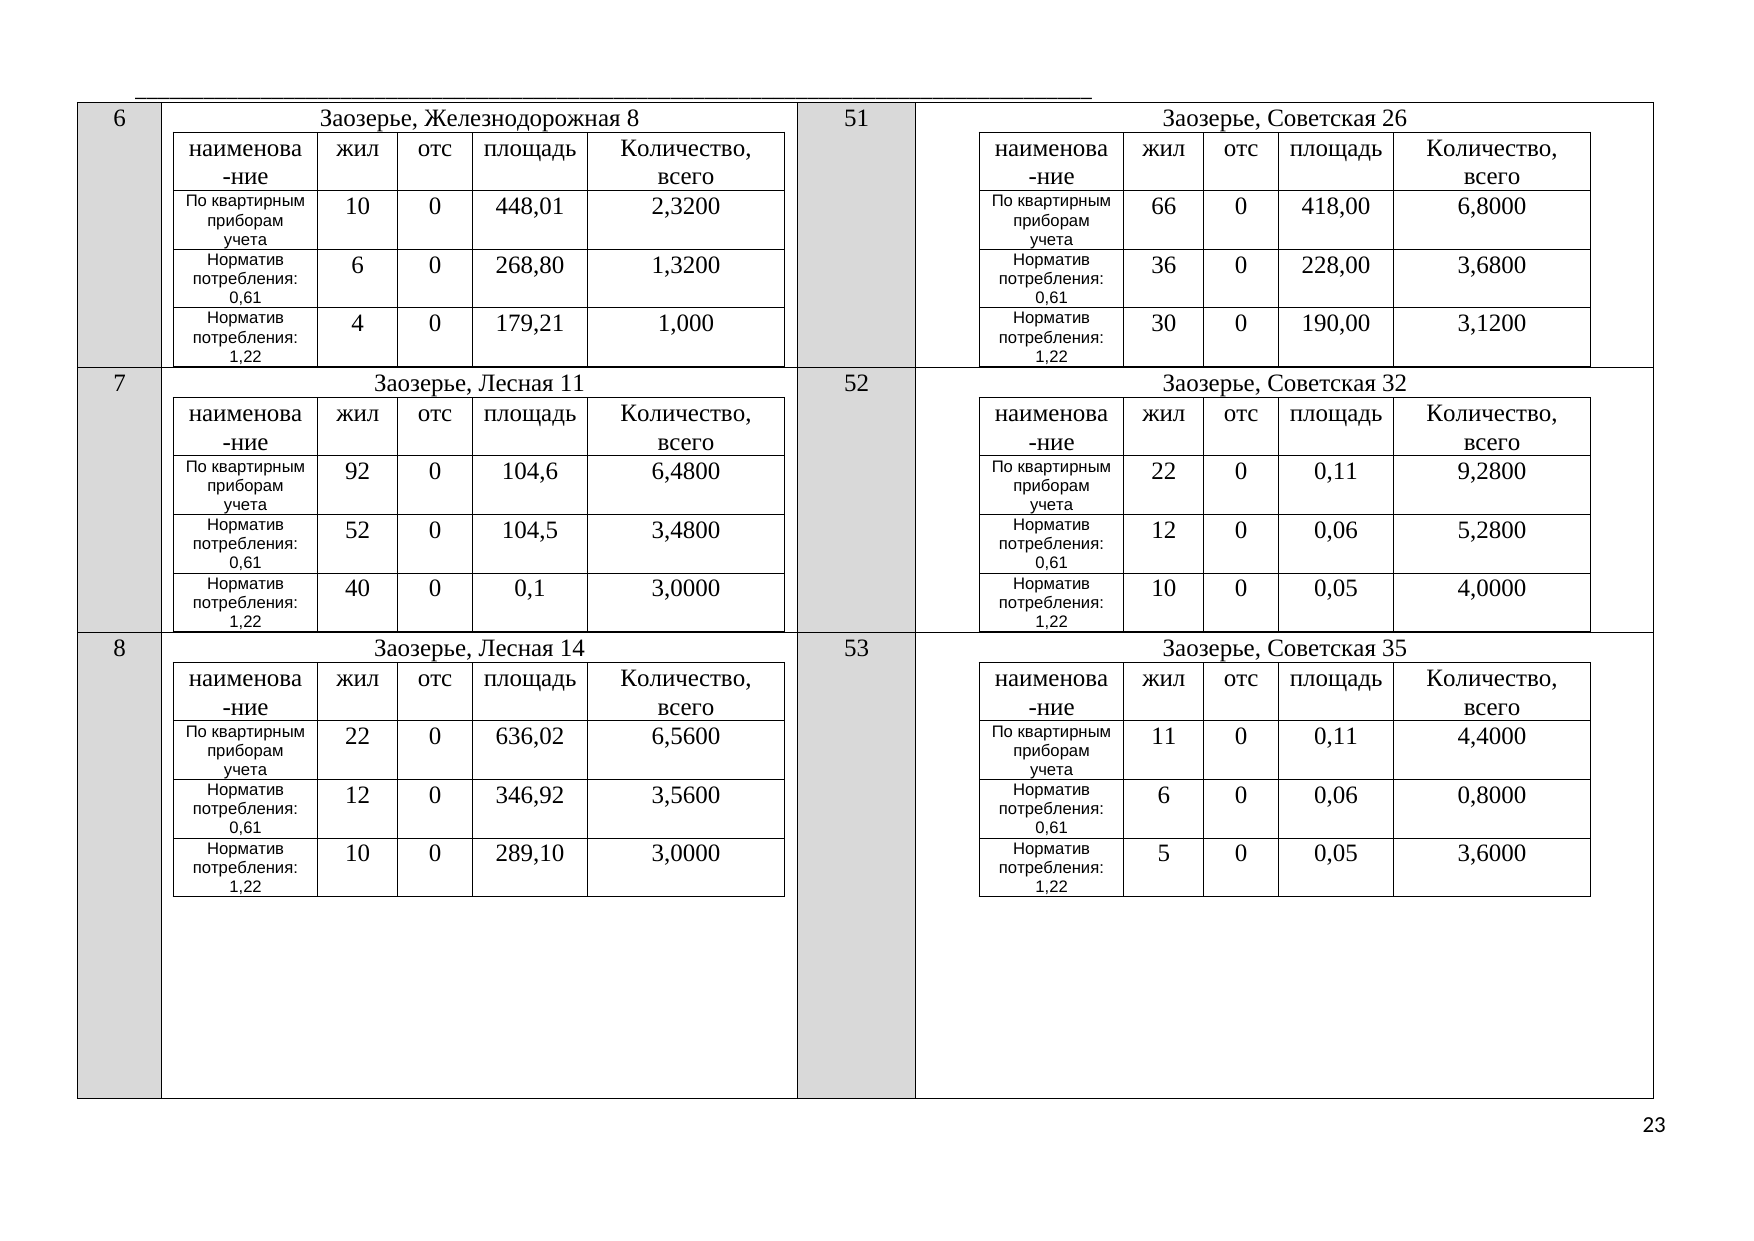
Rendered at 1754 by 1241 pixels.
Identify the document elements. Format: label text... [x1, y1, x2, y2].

table_cell 51 [798, 103, 915, 367]
table_cell Заозерье, Лесная 14 [162, 633, 797, 1098]
table_cell Заозерье, Советская 26 [916, 103, 1653, 367]
table_cell Заозерье, Советская 32 [916, 368, 1653, 632]
table_cell Заозерье, Советская 35 [916, 633, 1653, 1098]
table_cell 7 [78, 368, 161, 632]
table_cell 53 [798, 633, 915, 1098]
table_cell Заозерье, Железнодорожная 8 [162, 103, 797, 367]
table_cell Заозерье, Лесная 11 [162, 368, 797, 632]
table_cell 8 [78, 633, 161, 1098]
table_cell 52 [798, 368, 915, 632]
table_cell 6 [78, 103, 161, 367]
